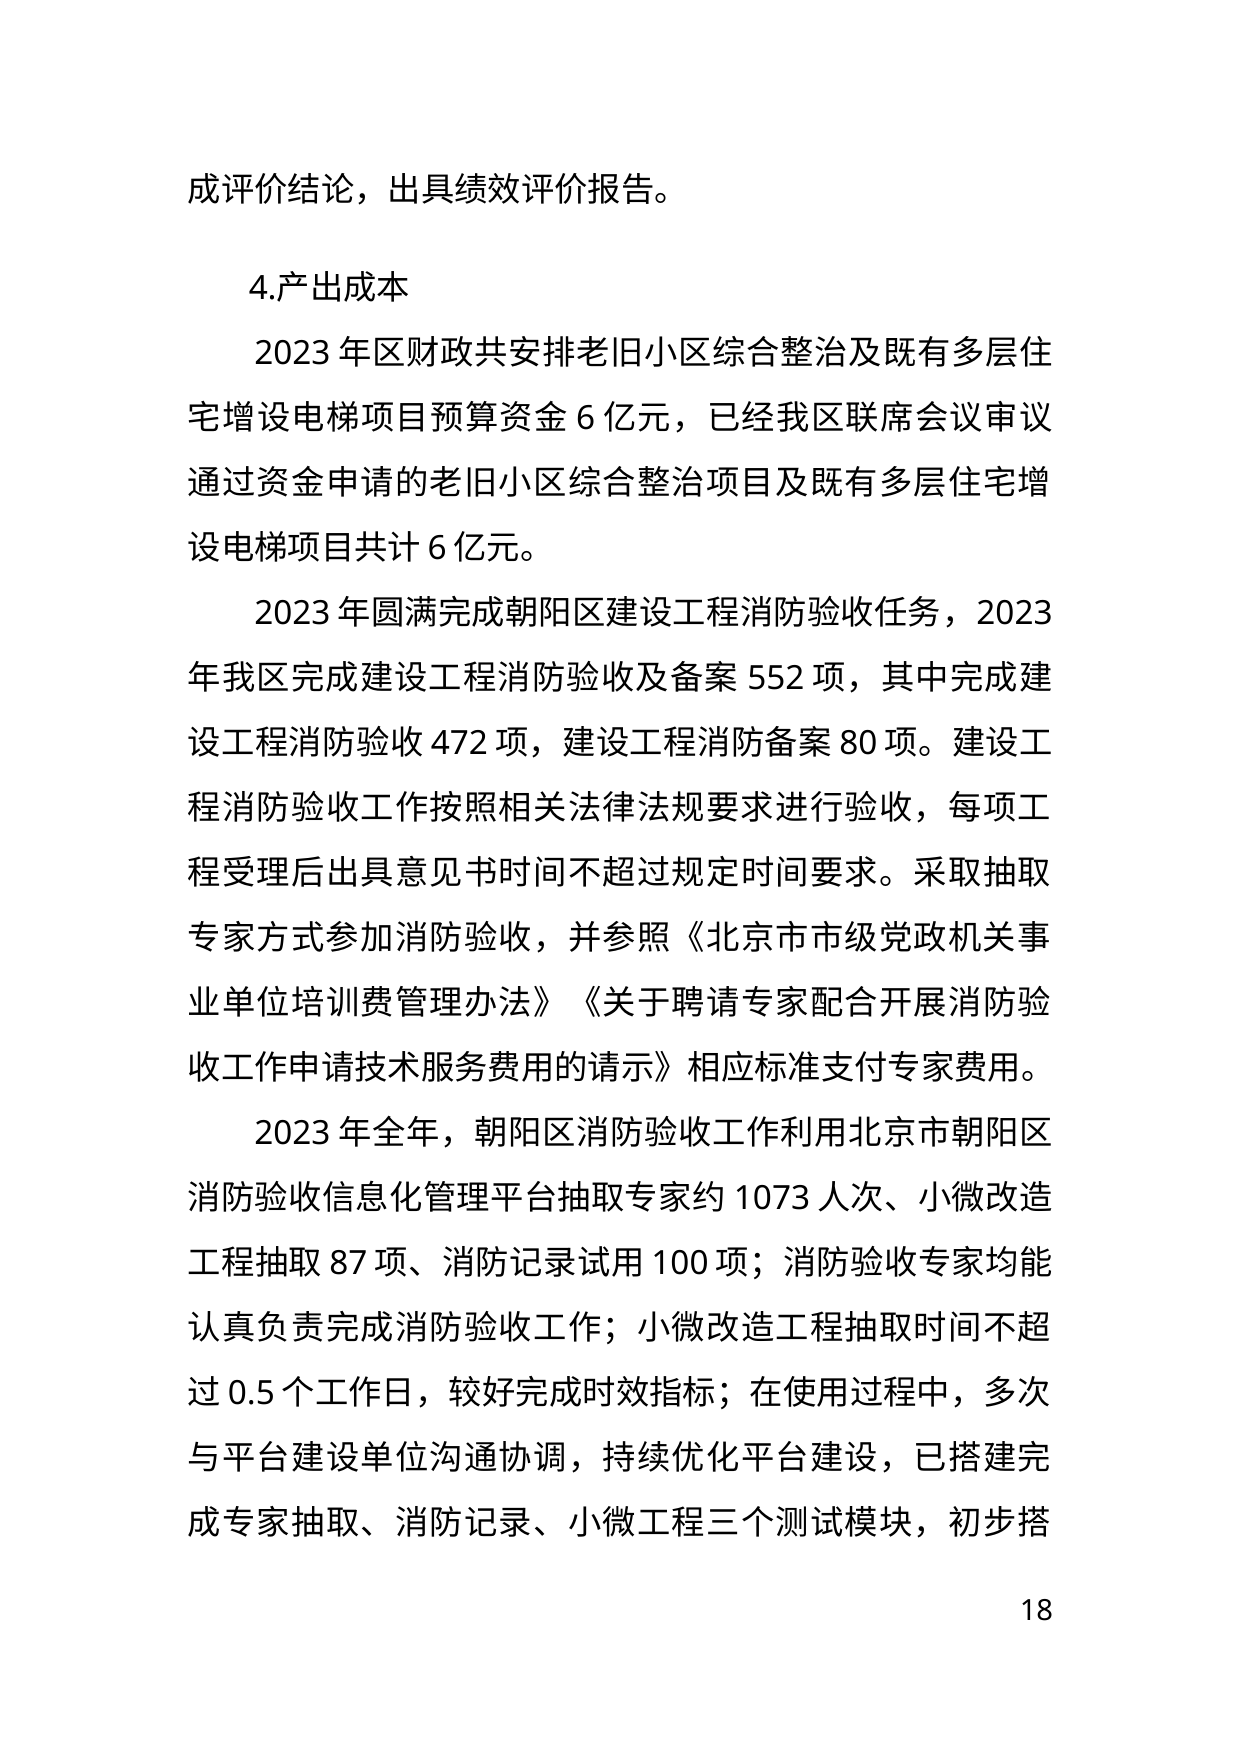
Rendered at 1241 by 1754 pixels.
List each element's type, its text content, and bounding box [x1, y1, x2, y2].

text 4.产出成本 [198, 252, 1053, 317]
text 2023年圆满完成朝阳区建设工程消防验收任务，2023年我区完成建设工程消防验收及备案552项，其中完成建设工程消防验收472项，建设工程消防备案80项。建设工程消防验收工作按照相关法律法规要求进行验收，每项工程受理后出具意见书时间不超过规定时间要求。采取抽取专家方式参加消防验收，并参照《北京市市级党政机关事业单位培训费管理办法》《关于聘请专家配合开展消防验收工作申请技术服务费用的请示》相应标准支付专家费用。 [187, 577, 1053, 1097]
text 2023年区财政共安排老旧小区综合整治及既有多层住宅增设电梯项目预算资金6亿元，已经我区联席会议审议通过资金申请的老旧小区综合整治项目及既有多层住宅增设电梯项目共计6亿元。 [187, 317, 1053, 577]
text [187, 1097, 1053, 1552]
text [187, 155, 1053, 220]
